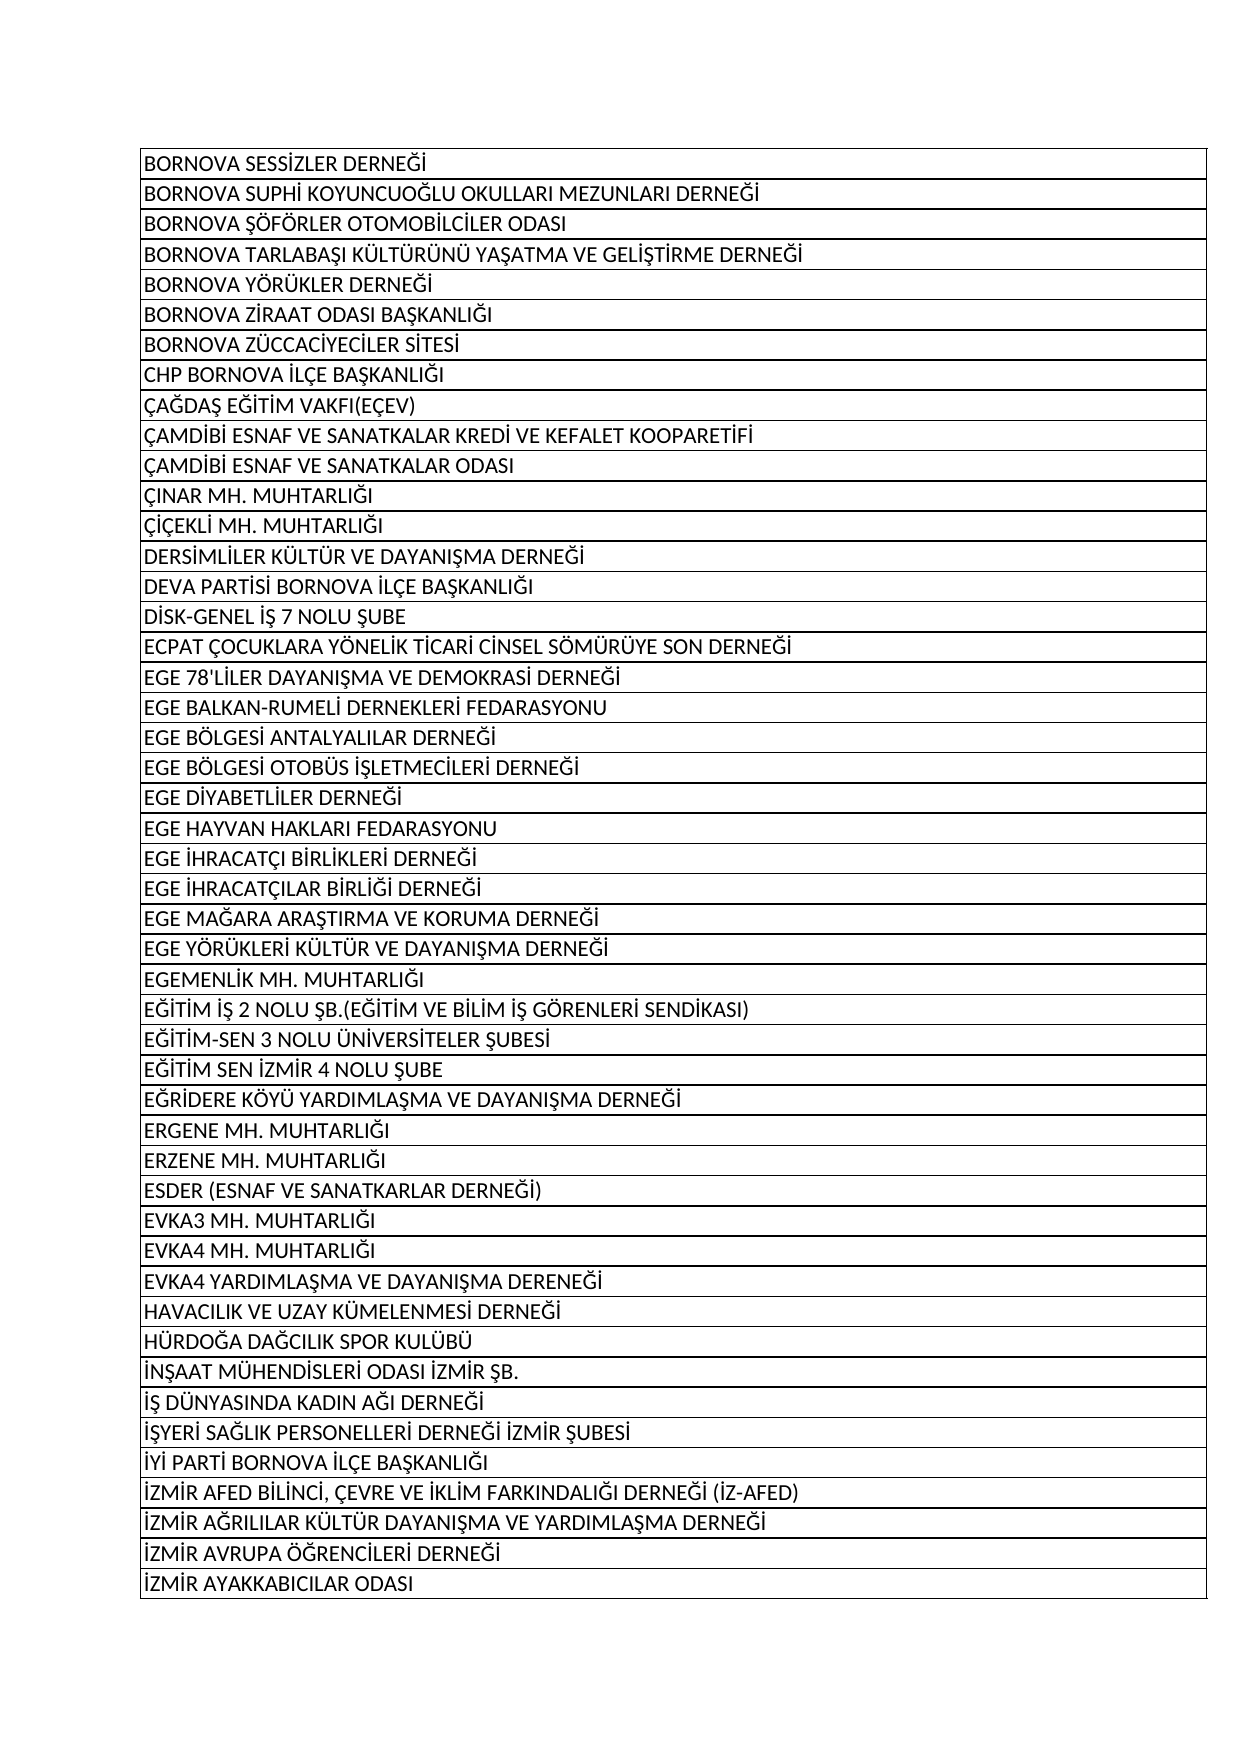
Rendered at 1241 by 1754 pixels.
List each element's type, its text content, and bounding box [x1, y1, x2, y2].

table_cell ÇINAR MH. MUHTARLIĞI [141, 482, 1206, 510]
table_cell EĞİTİM-SEN 3 NOLU ÜNİVERSİTELER ŞUBESİ [141, 1025, 1206, 1054]
table_cell EGE BÖLGESİ OTOBÜS İŞLETMECİLERİ DERNEĞİ [141, 753, 1206, 782]
table_cell ÇİÇEKLİ MH. MUHTARLIĞI [141, 512, 1206, 540]
table_cell BORNOVA YÖRÜKLER DERNEĞİ [141, 270, 1206, 299]
table_cell İYİ PARTİ BORNOVA İLÇE BAŞKANLIĞI [141, 1448, 1206, 1477]
table_cell İŞYERİ SAĞLIK PERSONELLERİ DERNEĞİ İZMİR ŞUBESİ [141, 1418, 1206, 1447]
table_cell HÜRDOĞA DAĞCILIK SPOR KULÜBÜ [141, 1327, 1206, 1356]
table_cell EVKA4 YARDIMLAŞMA VE DAYANIŞMA DERENEĞİ [141, 1267, 1206, 1296]
table_cell EVKA3 MH. MUHTARLIĞI [141, 1207, 1206, 1235]
table_cell DEVA PARTİSİ BORNOVA İLÇE BAŞKANLIĞI [141, 572, 1206, 601]
table_cell DERSİMLİLER KÜLTÜR VE DAYANIŞMA DERNEĞİ [141, 542, 1206, 571]
table_cell EVKA4 MH. MUHTARLIĞI [141, 1237, 1206, 1265]
table_cell ECPAT ÇOCUKLARA YÖNELİK TİCARİ CİNSEL SÖMÜRÜYE SON DERNEĞİ [141, 633, 1206, 661]
table_cell BORNOVA SUPHİ KOYUNCUOĞLU OKULLARI MEZUNLARI DERNEĞİ [141, 180, 1206, 208]
table_cell İNŞAAT MÜHENDİSLERİ ODASI İZMİR ŞB. [141, 1358, 1206, 1386]
table_cell EGEMENLİK MH. MUHTARLIĞI [141, 965, 1206, 993]
table_cell BORNOVA ŞÖFÖRLER OTOMOBİLCİLER ODASI [141, 210, 1206, 238]
table_cell EGE DİYABETLİLER DERNEĞİ [141, 784, 1206, 812]
table_cell EGE 78'LİLER DAYANIŞMA VE DEMOKRASİ DERNEĞİ [141, 663, 1206, 691]
table_cell İZMİR AYAKKABICILAR ODASI [141, 1569, 1206, 1598]
table_cell İŞ DÜNYASINDA KADIN AĞI DERNEĞİ [141, 1388, 1206, 1416]
table_cell ESDER (ESNAF VE SANATKARLAR DERNEĞİ) [141, 1176, 1206, 1205]
table_cell EĞİTİM İŞ 2 NOLU ŞB.(EĞİTİM VE BİLİM İŞ GÖRENLERİ SENDİKASI) [141, 995, 1206, 1024]
table_cell BORNOVA SESSİZLER DERNEĞİ [141, 149, 1206, 178]
table_cell EGE BÖLGESİ ANTALYALILAR DERNEĞİ [141, 723, 1206, 752]
table_cell BORNOVA ZÜCCACİYECİLER SİTESİ [141, 331, 1206, 359]
table_cell EGE MAĞARA ARAŞTIRMA VE KORUMA DERNEĞİ [141, 905, 1206, 933]
table_cell HAVACILIK VE UZAY KÜMELENMESİ DERNEĞİ [141, 1297, 1206, 1326]
table_cell İZMİR AĞRILILAR KÜLTÜR DAYANIŞMA VE YARDIMLAŞMA DERNEĞİ [141, 1509, 1206, 1537]
table_cell ÇAĞDAŞ EĞİTİM VAKFI(EÇEV) [141, 391, 1206, 419]
table_cell ERZENE MH. MUHTARLIĞI [141, 1146, 1206, 1175]
table_cell ÇAMDİBİ ESNAF VE SANATKALAR KREDİ VE KEFALET KOOPARETİFİ [141, 421, 1206, 450]
table_cell EGE İHRACATÇI BİRLİKLERİ DERNEĞİ [141, 844, 1206, 873]
table_cell BORNOVA TARLABAŞI KÜLTÜRÜNÜ YAŞATMA VE GELİŞTİRME DERNEĞİ [141, 240, 1206, 268]
table_cell EGE HAYVAN HAKLARI FEDARASYONU [141, 814, 1206, 842]
table_cell CHP BORNOVA İLÇE BAŞKANLIĞI [141, 361, 1206, 389]
table_cell BORNOVA ZİRAAT ODASI BAŞKANLIĞI [141, 300, 1206, 329]
table_cell EGE YÖRÜKLERİ KÜLTÜR VE DAYANIŞMA DERNEĞİ [141, 935, 1206, 963]
table_cell ÇAMDİBİ ESNAF VE SANATKALAR ODASI [141, 451, 1206, 480]
table_cell DİSK-GENEL İŞ 7 NOLU ŞUBE [141, 602, 1206, 631]
table_cell EGE BALKAN-RUMELİ DERNEKLERİ FEDARASYONU [141, 693, 1206, 722]
table_cell EĞRİDERE KÖYÜ YARDIMLAŞMA VE DAYANIŞMA DERNEĞİ [141, 1086, 1206, 1114]
table_cell İZMİR AVRUPA ÖĞRENCİLERİ DERNEĞİ [141, 1539, 1206, 1567]
table_cell ERGENE MH. MUHTARLIĞI [141, 1116, 1206, 1144]
table_cell EGE İHRACATÇILAR BİRLİĞİ DERNEĞİ [141, 874, 1206, 903]
table_cell İZMİR AFED BİLİNCİ, ÇEVRE VE İKLİM FARKINDALIĞI DERNEĞİ (İZ-AFED) [141, 1478, 1206, 1507]
table_cell EĞİTİM SEN İZMİR 4 NOLU ŞUBE [141, 1056, 1206, 1084]
